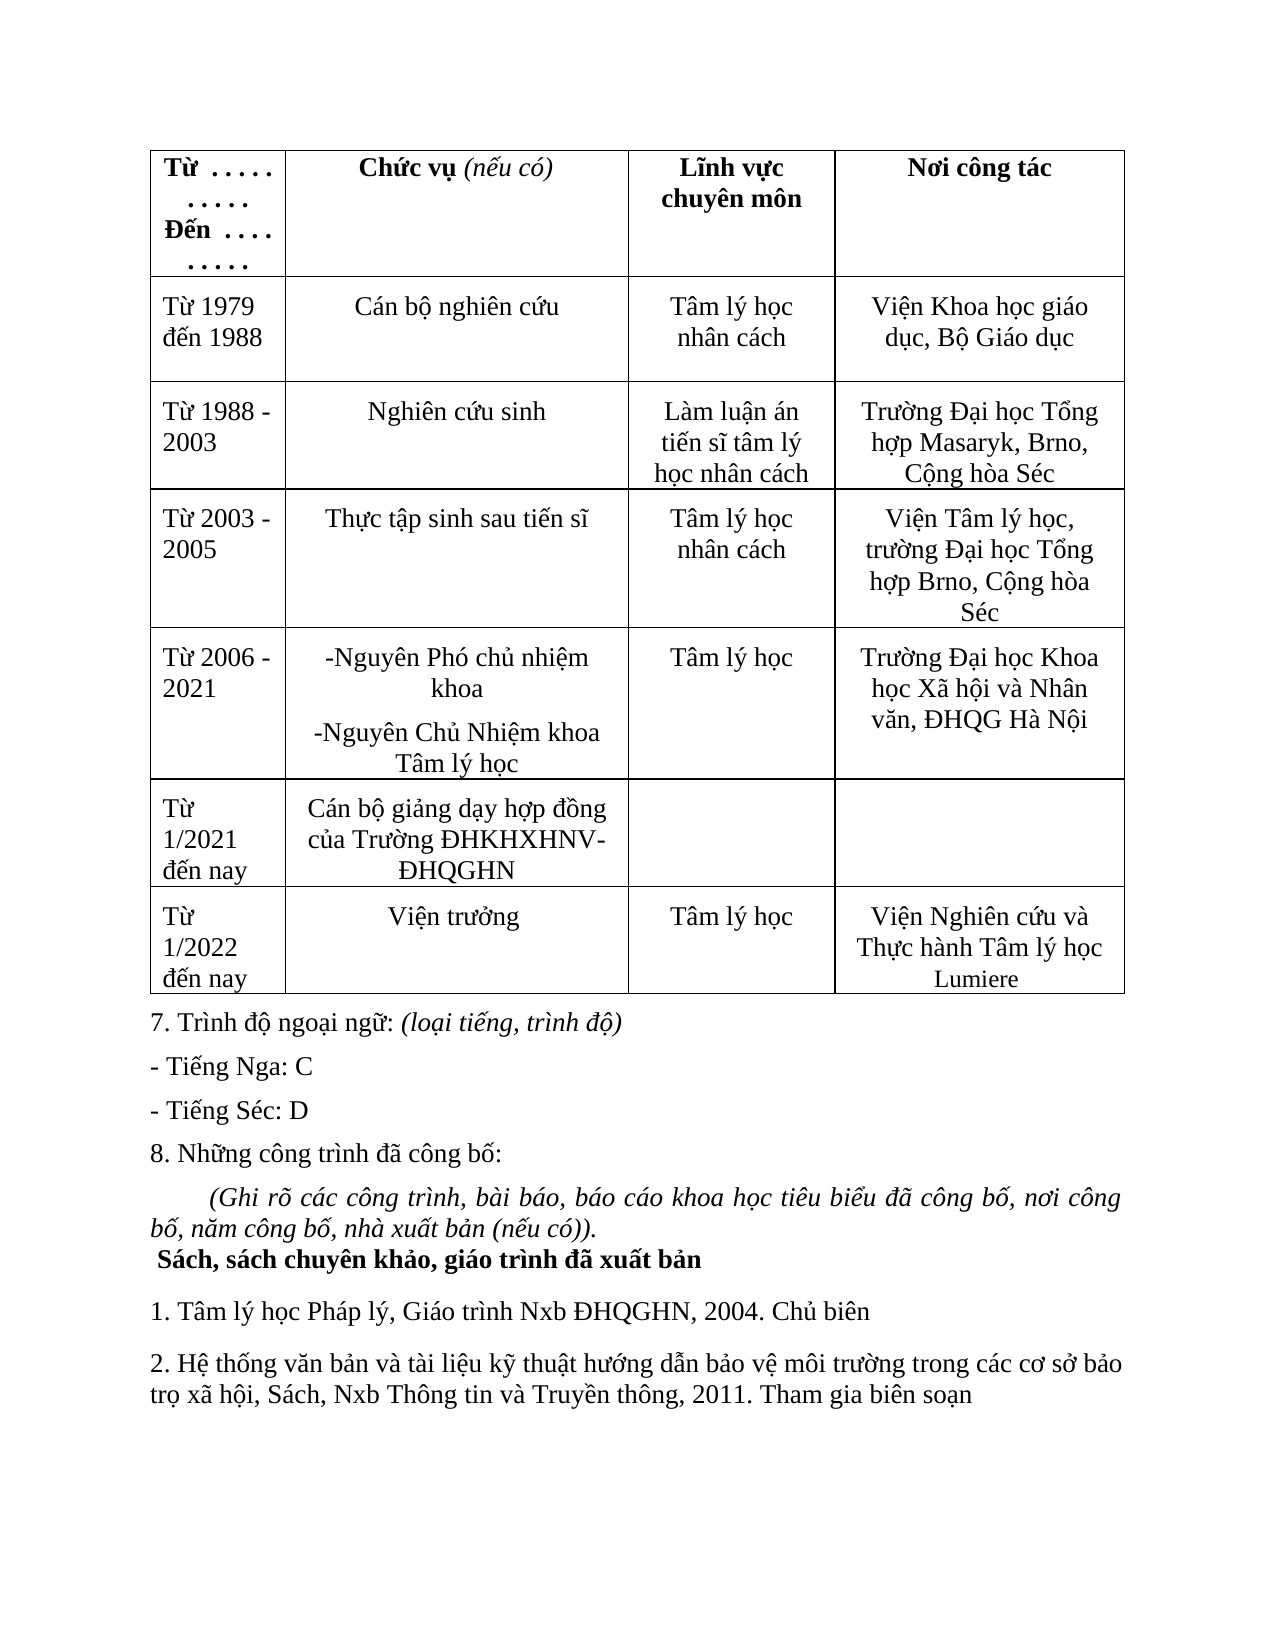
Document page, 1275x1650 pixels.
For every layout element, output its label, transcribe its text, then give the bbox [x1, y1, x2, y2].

table_cell Tâm lý học [629, 628, 834, 778]
table_cell [629, 780, 834, 886]
table_cell Tâm lý học nhân cách [629, 490, 834, 627]
text 8. Những công trình đã công bố: [150, 1137, 1125, 1169]
table_cell Viện Khoa học giáo dục, Bộ Giáo dục [836, 277, 1124, 381]
text - Tiếng Séc: D [150, 1094, 1125, 1125]
table_cell Tâm lý học [629, 887, 834, 993]
table_cell Trường Đại học Khoa học Xã hội và Nhân văn, ĐHQG Hà Nội [836, 628, 1124, 778]
text (Ghi rõ các công trình, bài báo, báo cáo khoa học tiêu biểu đã công bố, nơi công bố, năm công bố, nhà xuất bản (nếu có)). [150, 1181, 1125, 1243]
table_cell Nghiên cứu sinh [286, 382, 628, 488]
table_cell Làm luận án tiến sĩ tâm lý học nhân cách [629, 382, 834, 488]
table_cell Thực tập sinh sau tiến sĩ [286, 490, 628, 627]
table_cell Viện Tâm lý học, trường Đại học Tổng hợp Brno, Cộng hòa Séc [836, 490, 1124, 627]
table_cell Viện Nghiên cứu và Thực hành Tâm lý học Lumiere [836, 887, 1124, 993]
text 7. Trình độ ngoại ngữ: (loại tiếng, trình độ) [150, 1007, 1125, 1038]
table_cell Từ 1/2021 đến nay [151, 780, 285, 886]
table_cell Từ 1979 đến 1988 [151, 277, 285, 381]
text Sách, sách chuyên khảo, giáo trình đã xuất bản [150, 1243, 1125, 1274]
table_header Chức vụ (nếu có) [286, 151, 628, 276]
table_header Từ . . . . . . . . . . Đến . . . . . . . . . [151, 151, 285, 276]
text 1. Tâm lý học Pháp lý, Giáo trình Nxb ĐHQGHN, 2004. Chủ biên [150, 1295, 1125, 1327]
text - Tiếng Nga: C [150, 1050, 1125, 1081]
table_cell -Nguyên Phó chủ nhiệm khoa -Nguyên Chủ Nhiệm khoa Tâm lý học [286, 628, 628, 778]
table_cell Viện trưởng [286, 887, 628, 993]
table_cell Từ 1/2022 đến nay [151, 887, 285, 993]
table_header Lĩnh vực chuyên môn [629, 151, 834, 276]
table_cell Cán bộ nghiên cứu [286, 277, 628, 381]
table_cell Từ 1988 - 2003 [151, 382, 285, 488]
table_header Nơi công tác [836, 151, 1124, 276]
table_cell Cán bộ giảng dạy hợp đồng của Trường ĐHKHXHNV-ĐHQGHN [286, 780, 628, 886]
text 2. Hệ thống văn bản và tài liệu kỹ thuật hướng dẫn bảo vệ môi trường trong các cơ sở bảo trọ xã hội, Sách, Nxb Thông tin và Truyền thông, 2011. Tham gia biên soạn [150, 1347, 1125, 1410]
table_cell Từ 2003 - 2005 [151, 490, 285, 627]
table_cell [836, 780, 1124, 886]
table_cell Trường Đại học Tổng hợp Masaryk, Brno, Cộng hòa Séc [836, 382, 1124, 488]
table_cell Tâm lý học nhân cách [629, 277, 834, 381]
table_cell Từ 2006 - 2021 [151, 628, 285, 778]
